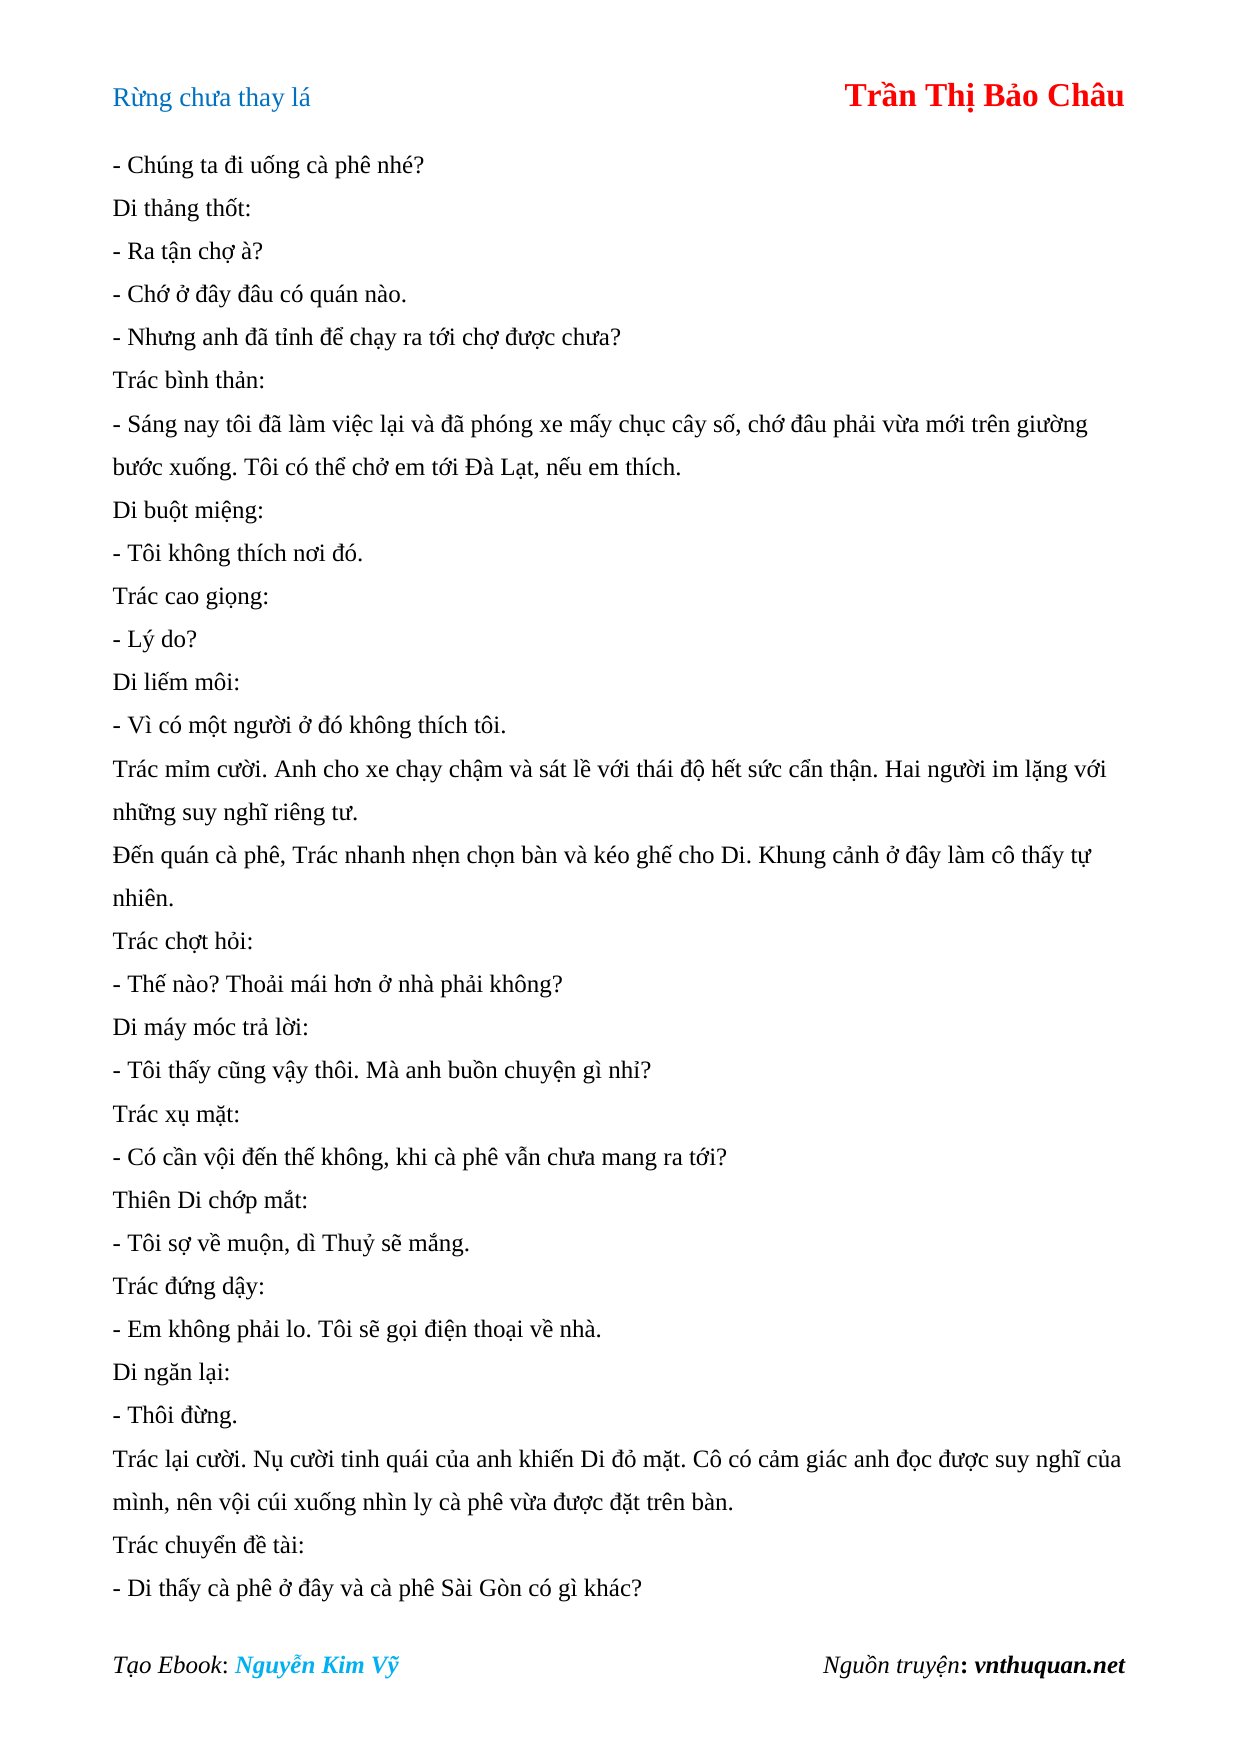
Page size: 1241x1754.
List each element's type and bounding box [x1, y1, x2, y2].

text [112, 150, 1128, 1602]
